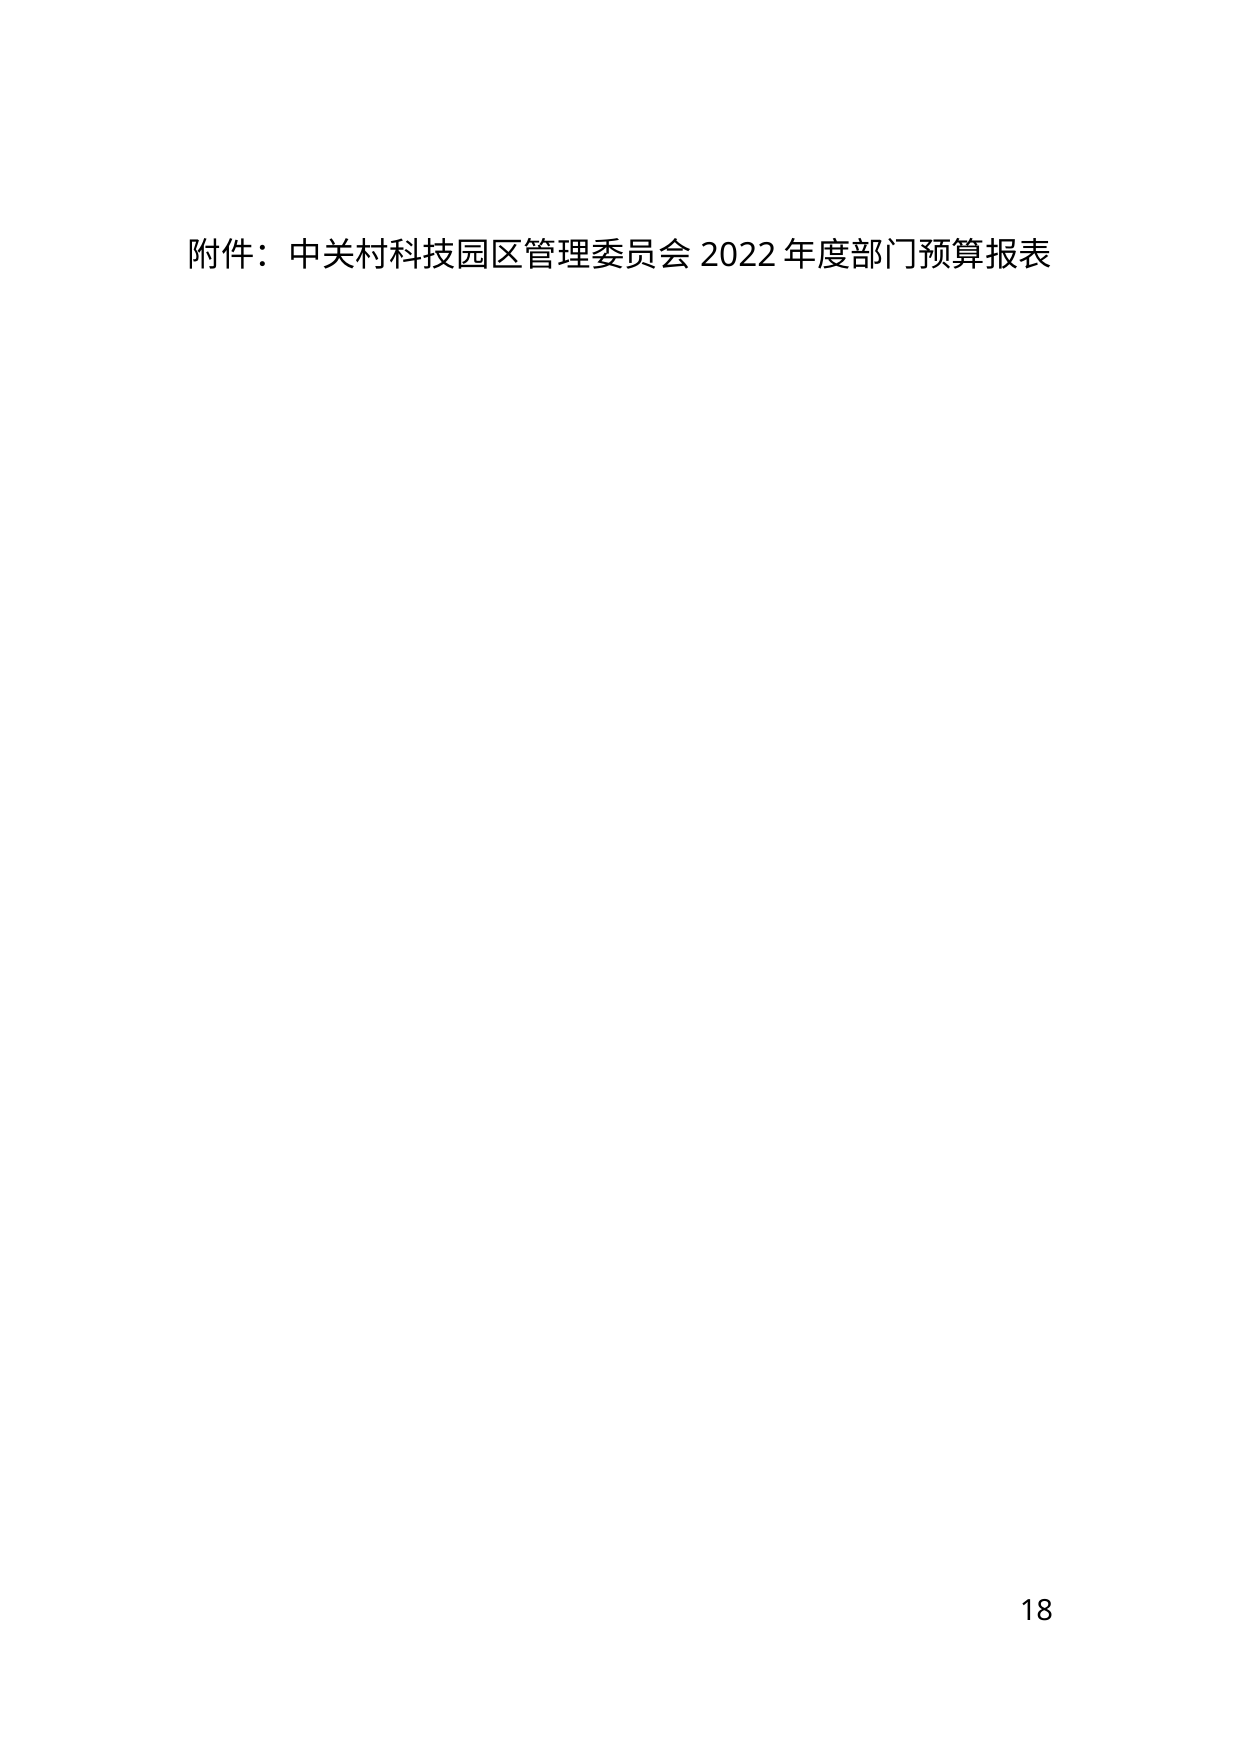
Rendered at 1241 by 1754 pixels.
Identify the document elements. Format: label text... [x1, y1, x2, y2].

text 附件：中关村科技园区管理委员会2022年度部门预算报表 [187, 220, 1053, 317]
